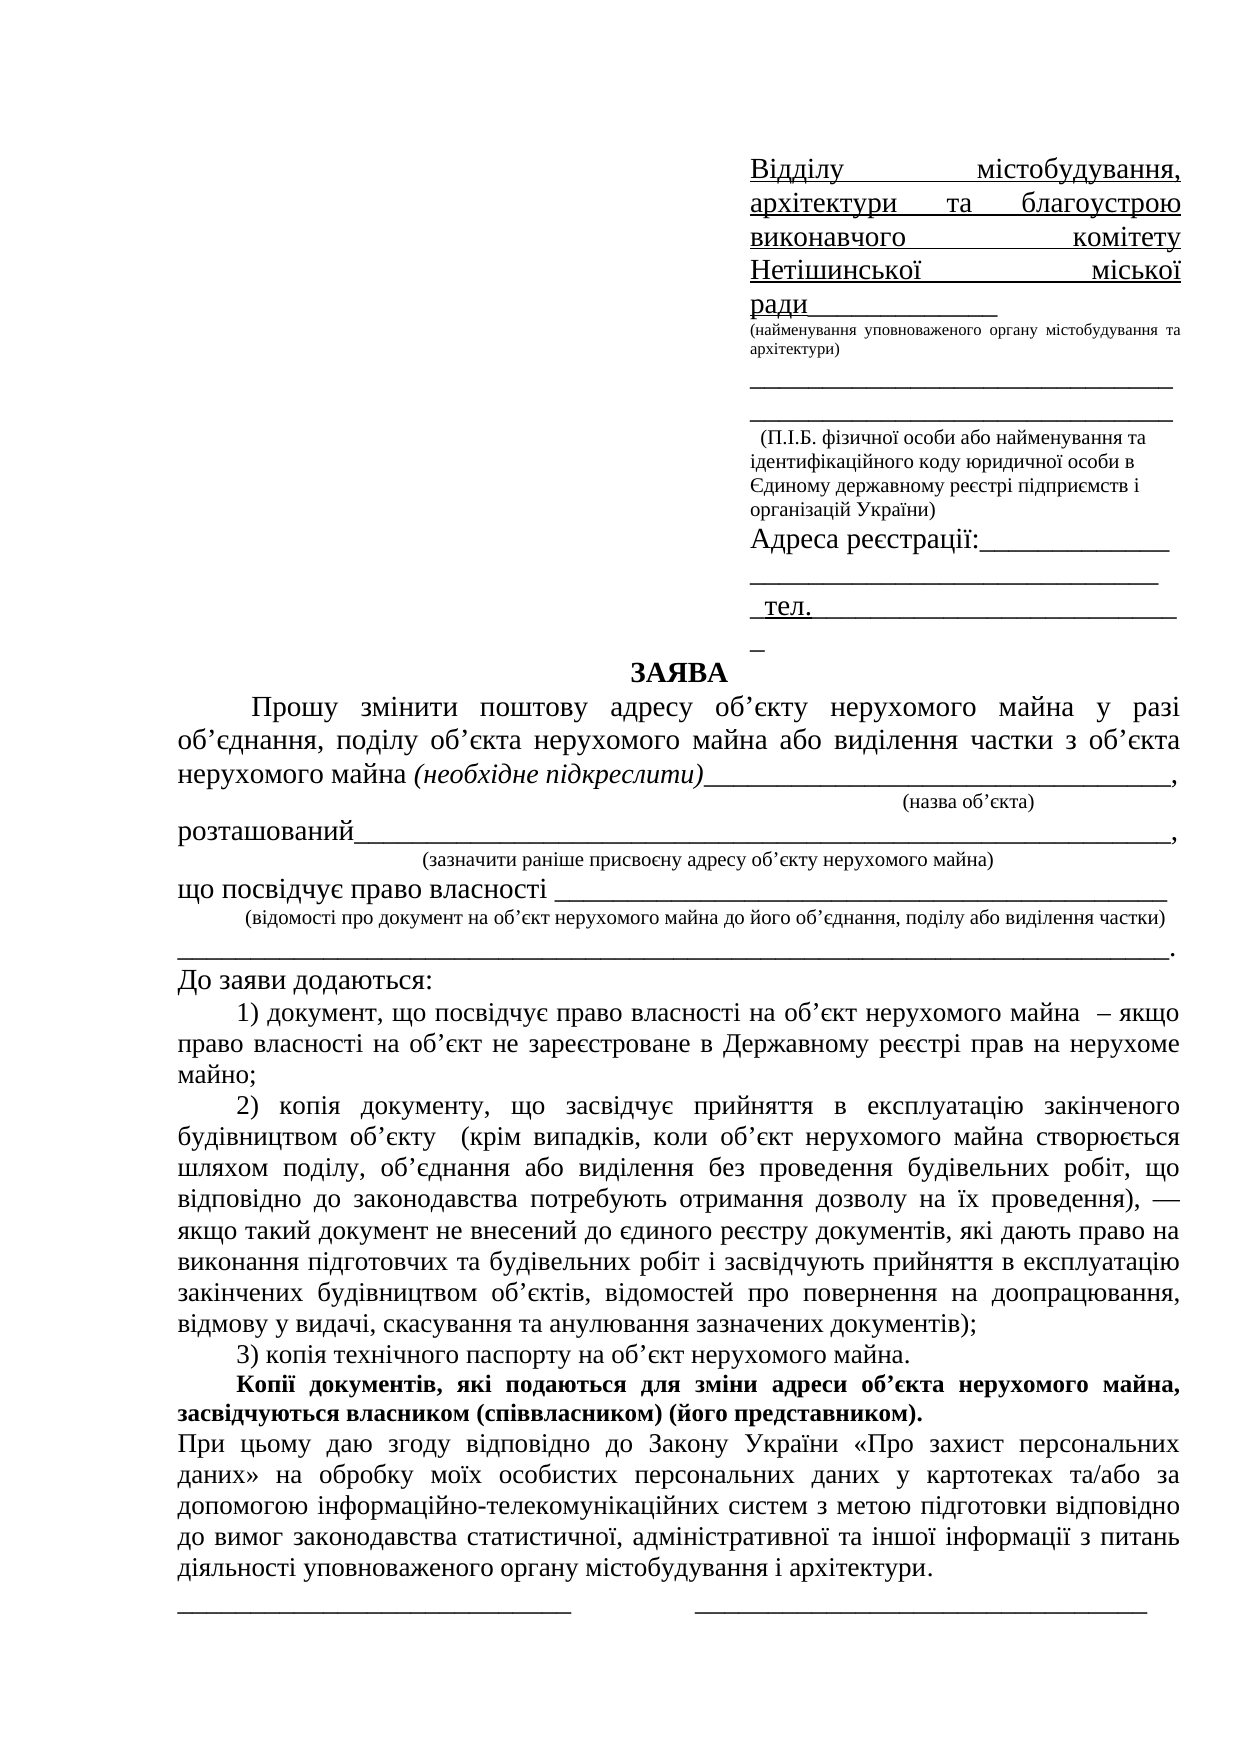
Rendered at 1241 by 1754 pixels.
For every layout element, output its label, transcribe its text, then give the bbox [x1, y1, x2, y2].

text Копії документів, які подаються для зміни адреси об’єкта нерухомого майна, засвідчуються власником (співвласником) (його представником). [177, 1369, 1181, 1427]
text 1) документ, що посвідчує право власності на об’єкт нерухомого майна – якщо право власності на об’єкт не зареєстроване в Державному реєстрі прав на нерухоме майно; [177, 996, 1181, 1089]
text розташований________________________________________________________, [177, 813, 1181, 847]
text Відділу містобудування, архітектури та благоустрою виконавчого комітету Нетішинської міської ради_____________ [750, 249, 1181, 281]
text При цьому даю згоду відповідно до Закону України «Про захист персональних даних» на обробку моїх особистих персональних даних у картотеках та/або за допомогою інформаційно-телекомунікаційних систем з метою підготовки відповідно до вимог законодавства статистичної, адміністративної та іншої інформації з питань діяльності уповноваженого органу містобудування і архітектури. [177, 1427, 1181, 1583]
text Прошу змінити поштову адресу об’єкту нерухомого майна у разі об’єднання, поділу об’єкта нерухомого майна або виділення частки з об’єкта нерухомого майна (необхідне підкреслити)________________________________, [177, 689, 1181, 789]
text ___________________________ _______________________________ [177, 1583, 1181, 1616]
text 3) копія технічного паспорту на об’єкт нерухомого майна. [177, 1338, 1181, 1369]
text Відділу містобудування, архітектури та благоустрою виконавчого комітету Нетішинської міської ради_____________ [750, 283, 1181, 319]
text _____________________________тел.__________________________ [750, 554, 1181, 655]
text ЗАЯВА [177, 655, 1181, 689]
text __________________________________________________________ [750, 358, 1181, 425]
text Адреса реєстрації:_____________ [685, 521, 1181, 554]
text Відділу містобудування, архітектури та благоустрою виконавчого комітету Нетішинської міської ради_____________ [750, 216, 1181, 248]
text До заяви додаються: [177, 962, 1181, 996]
text (зазначити раніше присвоєну адресу об’єкту нерухомого майна) [177, 847, 1181, 871]
text Відділу містобудування, архітектури та благоустрою виконавчого комітету Нетішинської міської ради_____________ [750, 182, 1181, 214]
text (найменування уповноваженого органу містобудування та архітектури) [750, 319, 1181, 358]
text Відділу містобудування, архітектури та благоустрою виконавчого комітету Нетішинської міської ради_____________ [750, 152, 1181, 181]
text (назва об’єкта) [177, 789, 1181, 813]
text що посвідчує право власності __________________________________________ [177, 871, 1181, 904]
text 2) копія документу, що засвідчує прийняття в експлуатацію закінченого будівництвом об’єкту (крім випадків, коли об’єкт нерухомого майна створюється шляхом поділу, об’єднання або виділення без проведення будівельних робіт, що відповідно до законодавства потребують отримання дозволу на їх проведення), — якщо такий документ не внесений до єдиного реєстру документів, які дають право на виконання підготовчих та будівельних робіт і засвідчують прийняття в експлуатацію закінчених будівництвом об’єктів, відомостей про повернення на доопрацювання, відмову у видачі, скасування та анулювання зазначених документів); [177, 1089, 1181, 1338]
text ____________________________________________________________________. [177, 929, 1181, 962]
text (П.І.Б. фізичної особи або найменування та ідентифікаційного коду юридичної особи в Єдиному державному реєстрі підприємств і організацій України) [735, 425, 1181, 521]
text (відомості про документ на об’єкт нерухомого майна до його об’єднання, поділу або виділення частки) [177, 904, 1181, 929]
